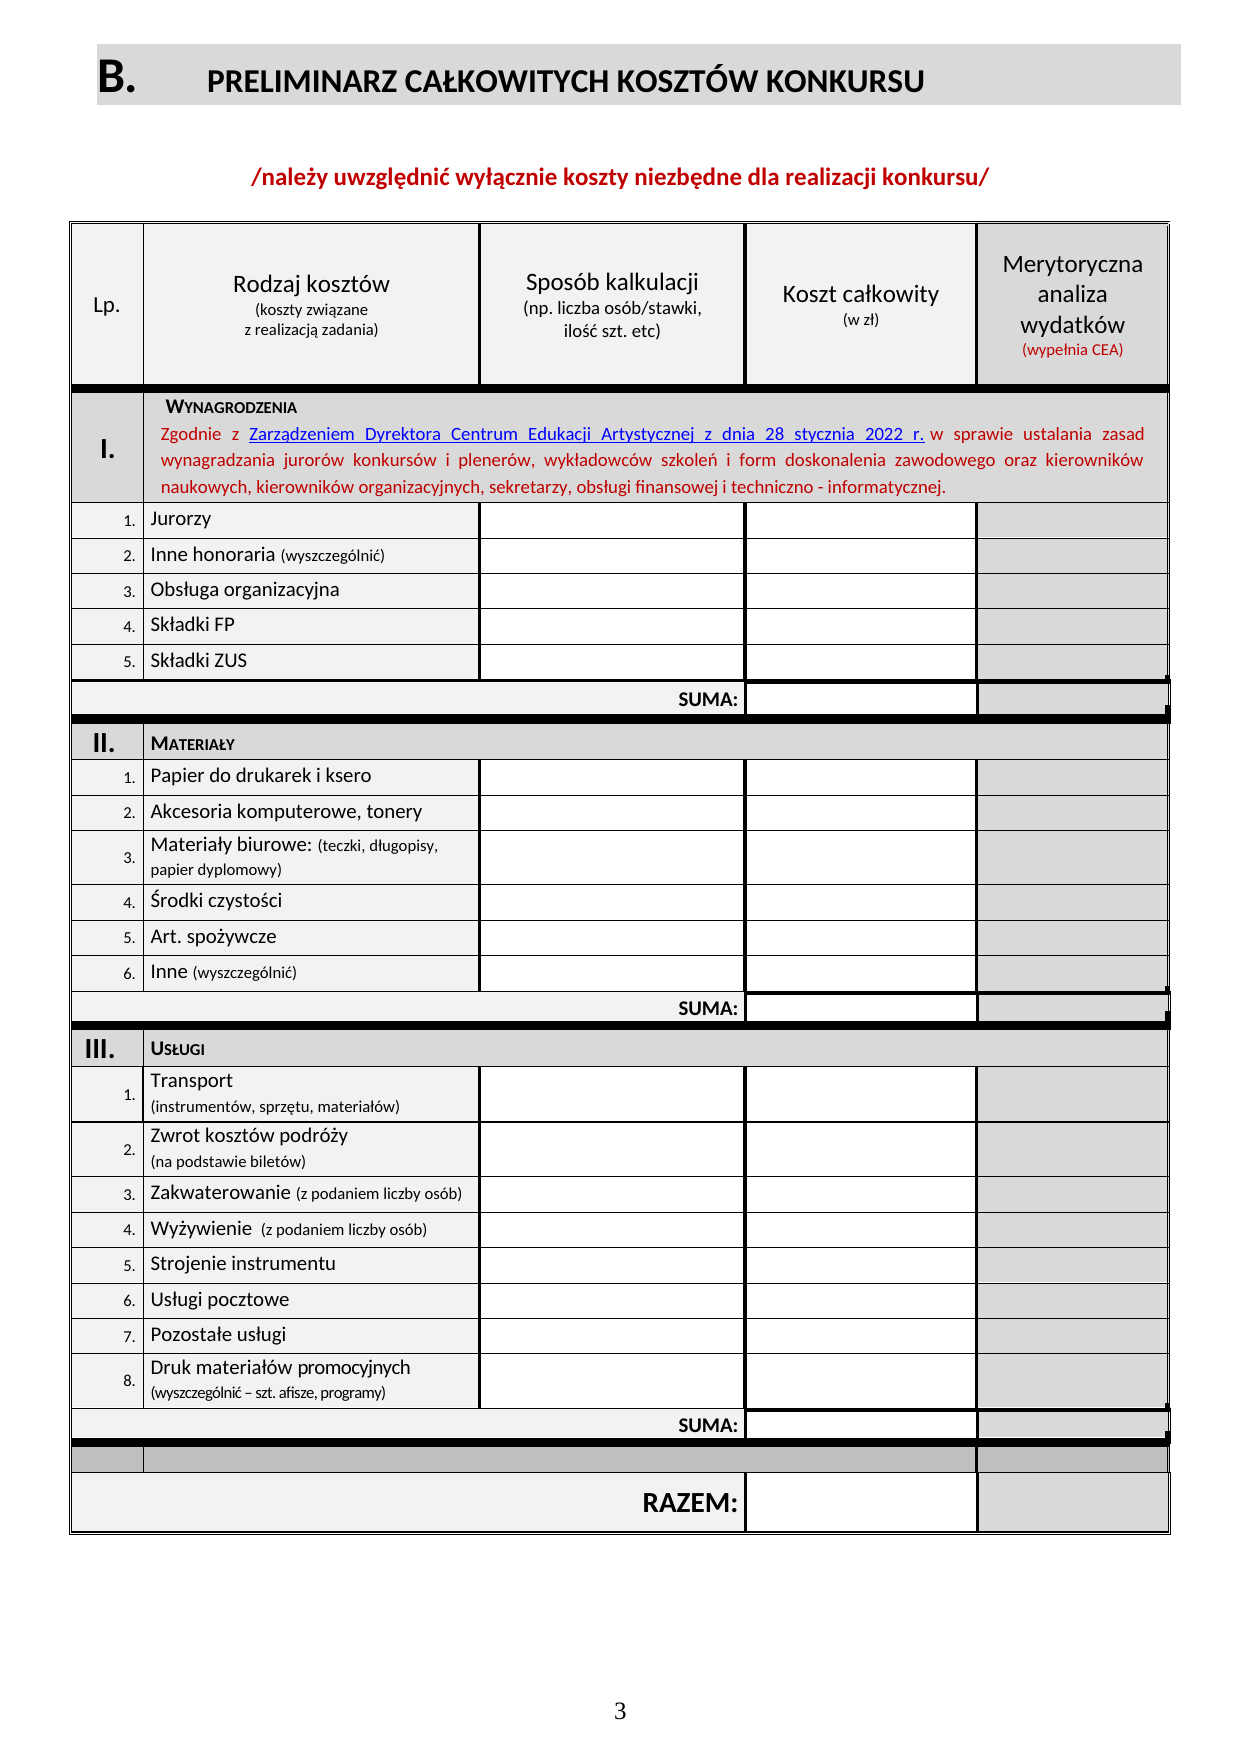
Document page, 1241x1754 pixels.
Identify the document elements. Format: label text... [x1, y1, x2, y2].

table_cell Strojenie instrumentu [144, 1248, 478, 1282]
table_cell [978, 574, 1167, 608]
table_cell 4. [72, 609, 143, 644]
table_cell Wynagrodzenia Zgodnie z Zarządzeniem Dyrektora Centrum Edukacji Artystycznej z dnia 28 stycznia 2022 r. w sprawie ustalania zasad wynagradzania jurorów konkursów i plenerów, wykładowców szkoleń i form doskonalenia zawodowego oraz kierowników naukowych, kierowników organizacyjnych, sekretarzy, obsługi finansowej i techniczno - informatycznej. [144, 393, 1167, 502]
table_cell [481, 574, 743, 608]
table_cell [978, 760, 1167, 795]
table_cell [481, 1213, 743, 1247]
table_cell 6. [72, 956, 143, 991]
table_cell [747, 1213, 975, 1247]
table_cell [978, 831, 1167, 884]
table_cell Zakwaterowanie (z podaniem liczby osób) [144, 1177, 478, 1212]
table_cell [747, 684, 976, 714]
table_cell Składki ZUS [144, 645, 478, 679]
table_cell [747, 609, 975, 644]
table_cell [747, 885, 975, 920]
table_cell [481, 1248, 743, 1282]
table_cell [978, 1177, 1167, 1212]
table_cell [978, 1284, 1167, 1318]
table_cell [747, 956, 975, 991]
table_cell [481, 1067, 743, 1121]
table_cell [747, 760, 975, 795]
table_header Lp. [72, 224, 143, 384]
table_cell [978, 503, 1167, 537]
table_cell [747, 1319, 975, 1353]
table_cell [978, 1354, 1167, 1407]
table_cell [747, 539, 975, 573]
table_cell Inne (wyszczególnić) [144, 956, 478, 991]
table_cell [747, 574, 975, 608]
table_cell 1. [72, 1067, 142, 1121]
table_cell [481, 1354, 743, 1407]
table_cell [747, 1284, 975, 1318]
table_cell [481, 539, 743, 573]
table_cell [481, 921, 743, 955]
table_cell [979, 1473, 1168, 1531]
table_cell [481, 609, 743, 644]
table_cell 2. [72, 539, 143, 573]
table_cell SUMA: [72, 682, 744, 714]
table_cell [978, 1213, 1167, 1247]
table_cell Papier do drukarek i ksero [144, 760, 478, 795]
table_cell [747, 503, 975, 537]
table_header Rodzaj kosztów (koszty związane z realizacją zadania) [144, 224, 478, 384]
table_cell [978, 1447, 1167, 1472]
table_cell Transport (instrumentów, sprzętu, materiałów) [144, 1067, 478, 1121]
table_cell [747, 1354, 975, 1407]
table_cell [978, 1123, 1167, 1176]
table_cell Inne honoraria (wyszczególnić) [144, 539, 478, 573]
table_cell 3. [72, 574, 143, 608]
table_cell 3. [72, 1177, 143, 1212]
list PRELIMINARZ CAŁKOWITYCH KOSZTÓW KONKURSU [97, 44, 1181, 105]
table_cell [747, 1177, 975, 1212]
table_cell [72, 393, 143, 502]
table_cell [481, 645, 743, 679]
table_cell 1. [72, 760, 143, 795]
table_cell [747, 1123, 975, 1176]
table_cell [747, 921, 975, 955]
table_cell 3. [72, 831, 143, 884]
table_cell [481, 760, 743, 795]
table_cell [72, 1447, 143, 1472]
table_cell Składki FP [144, 609, 478, 644]
table_header Merytoryczna analiza wydatków (wypełnia CEA) [977, 222, 1169, 384]
table_cell [978, 796, 1167, 830]
table_cell 7. [72, 1319, 143, 1353]
table_cell [978, 539, 1167, 573]
table_cell Jurorzy [144, 503, 478, 537]
table_cell [72, 1030, 143, 1066]
table_cell [747, 1412, 976, 1437]
table_cell Art. spożywcze [144, 921, 478, 955]
table_cell Materiały biurowe: (teczki, długopisy, papier dyplomowy) [144, 831, 478, 884]
table_cell [978, 1067, 1167, 1121]
table_cell [978, 645, 1167, 679]
table_cell [978, 885, 1167, 920]
table_cell Wyżywienie (z podaniem liczby osób) [144, 1213, 478, 1247]
table_cell [747, 1473, 976, 1531]
table_cell 5. [72, 1248, 143, 1282]
table_cell [747, 1248, 975, 1282]
table_cell [978, 956, 1167, 991]
table_cell [481, 1284, 743, 1318]
table_cell [72, 724, 143, 759]
table_cell SUMA: [72, 992, 744, 1021]
table_cell [481, 831, 743, 884]
table_cell 2. [72, 1123, 143, 1176]
table_cell [481, 1123, 743, 1176]
table_cell [481, 956, 743, 991]
table_cell [481, 1177, 743, 1212]
table_cell SUMA: [72, 1409, 744, 1437]
table_cell [747, 995, 976, 1021]
table_cell [978, 1319, 1167, 1353]
table_cell Materiały [144, 724, 1167, 759]
table_cell 6. [72, 1284, 143, 1318]
table_cell Usługi pocztowe [144, 1284, 478, 1318]
table_header Sposób kalkulacji (np. liczba osób/stawki, ilość szt. etc) [481, 224, 743, 384]
table_cell Obsługa organizacyjna [144, 574, 478, 608]
table_cell [747, 1067, 975, 1121]
table_cell [978, 1248, 1167, 1282]
table_cell [979, 995, 1168, 1021]
table_cell [481, 1319, 743, 1353]
subtitle /należy uwzględnić wyłącznie koszty niezbędne dla realizacji konkursu/ [59, 161, 1181, 191]
table_cell 5. [72, 921, 143, 955]
table_cell Akcesoria komputerowe, tonery [144, 796, 478, 830]
table_header Koszt całkowity (w zł) [747, 224, 975, 384]
table_cell 1. [72, 503, 143, 537]
table_cell Druk materiałów promocyjnych (wyszczególnić – szt. afisze, programy) [144, 1354, 478, 1407]
table_cell [979, 684, 1168, 714]
table_cell [978, 609, 1167, 644]
table_cell [747, 831, 975, 884]
table_cell [481, 503, 743, 537]
table_cell 4. [72, 1213, 143, 1247]
table_cell Zwrot kosztów podróży (na podstawie biletów) [144, 1123, 478, 1176]
table_cell [747, 796, 975, 830]
table_cell 4. [72, 885, 143, 920]
table_cell [747, 645, 975, 679]
table_cell [481, 885, 743, 920]
table_cell Usługi [144, 1030, 1167, 1066]
table_cell RAZEM: [72, 1473, 744, 1531]
table_cell [144, 1447, 975, 1472]
table_cell [978, 921, 1167, 955]
table_cell [481, 796, 743, 830]
table_cell 5. [72, 645, 143, 679]
table_cell 8. [72, 1354, 143, 1407]
table_cell [979, 1412, 1168, 1437]
table_cell Pozostałe usługi [144, 1319, 478, 1353]
table_cell Środki czystości [144, 885, 478, 920]
table_cell 2. [72, 796, 143, 830]
